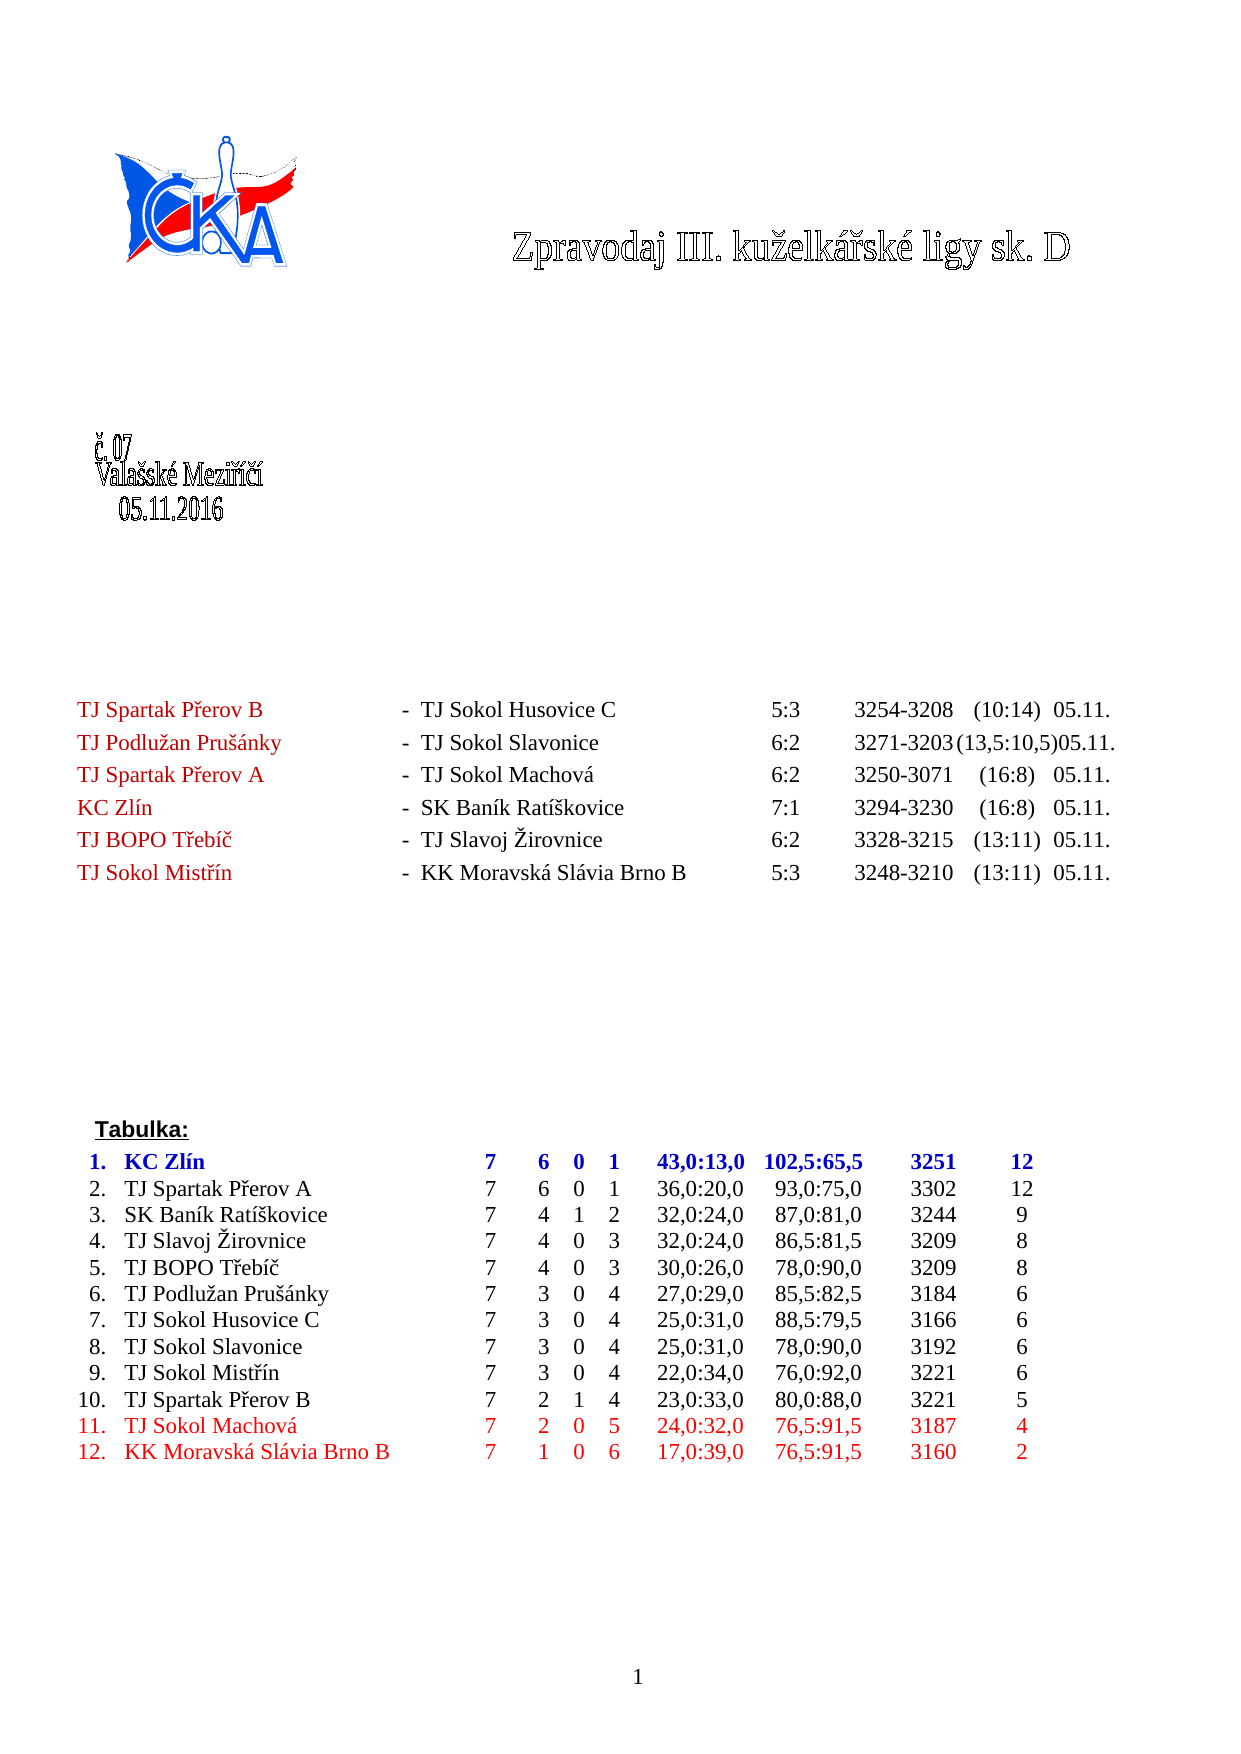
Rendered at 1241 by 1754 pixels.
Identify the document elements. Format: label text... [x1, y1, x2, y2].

text TJ Spartak Přerov A - TJ Sokol Machová 6:2 3250-3071 (16:8) 05.11. [77, 761, 1163, 788]
text 10. TJ Spartak Přerov B 7 2 1 4 23,0:33,0 80,0:88,0 3221 5 [77, 1386, 1163, 1412]
text TJ Spartak Přerov B - TJ Sokol Husovice C 5:3 3254-3208 (10:14) 05.11. [77, 696, 1163, 722]
text 11. TJ Sokol Machová 7 2 0 5 24,0:32,0 76,5:91,5 3187 4 [77, 1412, 1163, 1438]
text KC Zlín - SK Baník Ratíškovice 7:1 3294-3230 (16:8) 05.11. [77, 794, 1163, 820]
text TJ BOPO Třebíč - TJ Slavoj Žirovnice 6:2 3328-3215 (13:11) 05.11. [77, 826, 1163, 853]
text 9. TJ Sokol Mistřín 7 3 0 4 22,0:34,0 76,0:92,0 3221 6 [77, 1359, 1163, 1386]
text 1. KC Zlín 7 6 0 1 43,0:13,0 102,5:65,5 3251 12 [77, 1148, 1163, 1175]
text 5. TJ BOPO Třebíč 7 4 0 3 30,0:26,0 78,0:90,0 3209 8 [77, 1254, 1163, 1280]
text 8. TJ Sokol Slavonice 7 3 0 4 25,0:31,0 78,0:90,0 3192 6 [77, 1333, 1163, 1359]
text 2. TJ Spartak Přerov A 7 6 0 1 36,0:20,0 93,0:75,0 3302 12 [77, 1175, 1163, 1201]
text 6. TJ Podlužan Prušánky 7 3 0 4 27,0:29,0 85,5:82,5 3184 6 [77, 1280, 1163, 1307]
text 3. SK Baník Ratíškovice 7 4 1 2 32,0:24,0 87,0:81,0 3244 9 [77, 1201, 1163, 1227]
text TJ Sokol Mistřín - KK Moravská Slávia Brno B 5:3 3248-3210 (13:11) 05.11. [77, 859, 1163, 885]
text 4. TJ Slavoj Žirovnice 7 4 0 3 32,0:24,0 86,5:81,5 3209 8 [77, 1227, 1163, 1254]
text 12. KK Moravská Slávia Brno B 7 1 0 6 17,0:39,0 76,5:91,5 3160 2 [77, 1438, 1163, 1465]
text 7. TJ Sokol Husovice C 7 3 0 4 25,0:31,0 88,5:79,5 3166 6 [77, 1307, 1163, 1333]
text TJ Podlužan Prušánky - TJ Sokol Slavonice 6:2 3271-3203 (13,5:10,5) 05.11. [77, 729, 1163, 755]
subtitle Tabulka: [94, 1116, 1169, 1142]
